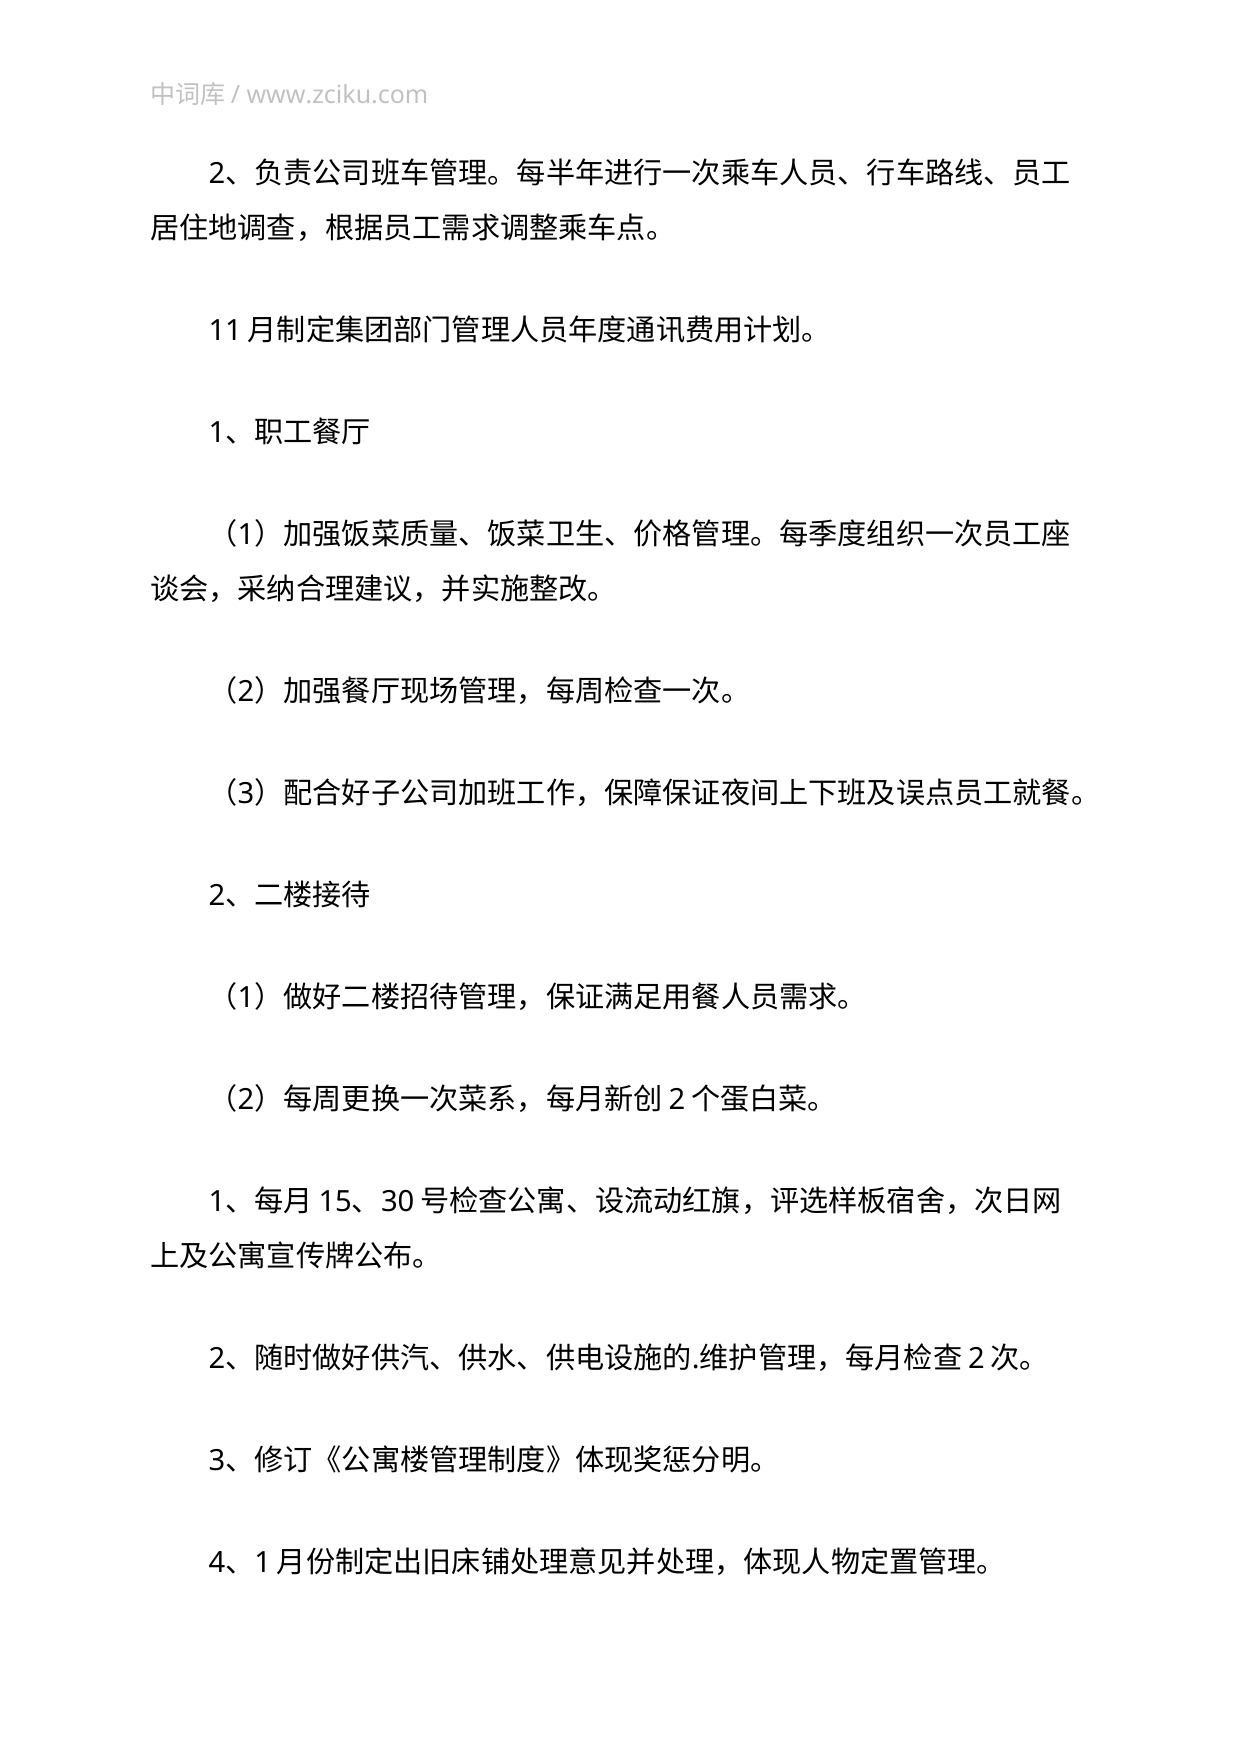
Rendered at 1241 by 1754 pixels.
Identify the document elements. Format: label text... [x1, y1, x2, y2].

text 1、职工餐厅 [150, 409, 1090, 451]
text 4、1月份制定出旧床铺处理意见并处理，体现人物定置管理。 [150, 1538, 1090, 1581]
text 11月制定集团部门管理人员年度通讯费用计划。 [150, 307, 1090, 349]
text （3）配合好子公司加班工作，保障保证夜间上下班及误点员工就餐。 [150, 769, 1090, 812]
text （1）做好二楼招待管理，保证满足用餐人员需求。 [150, 973, 1090, 1016]
text （2）每周更换一次菜系，每月新创2个蛋白菜。 [150, 1075, 1090, 1118]
text 2、随时做好供汽、供水、供电设施的.维护管理，每月检查2次。 [150, 1334, 1090, 1377]
text 1、每月15、30号检查公寓、设流动红旗，评选样板宿舍，次日网上及公寓宣传牌公布。 [150, 1177, 1090, 1275]
text 2、负责公司班车管理。每半年进行一次乘车人员、行车路线、员工居住地调查，根据员工需求调整乘车点。 [150, 150, 1090, 247]
text 2、二楼接待 [150, 871, 1090, 914]
text 3、修订《公寓楼管理制度》体现奖惩分明。 [150, 1436, 1090, 1478]
text （1）加强饭菜质量、饭菜卫生、价格管理。每季度组织一次员工座谈会，采纳合理建议，并实施整改。 [150, 511, 1090, 608]
text （2）加强餐厅现场管理，每周检查一次。 [150, 667, 1090, 710]
